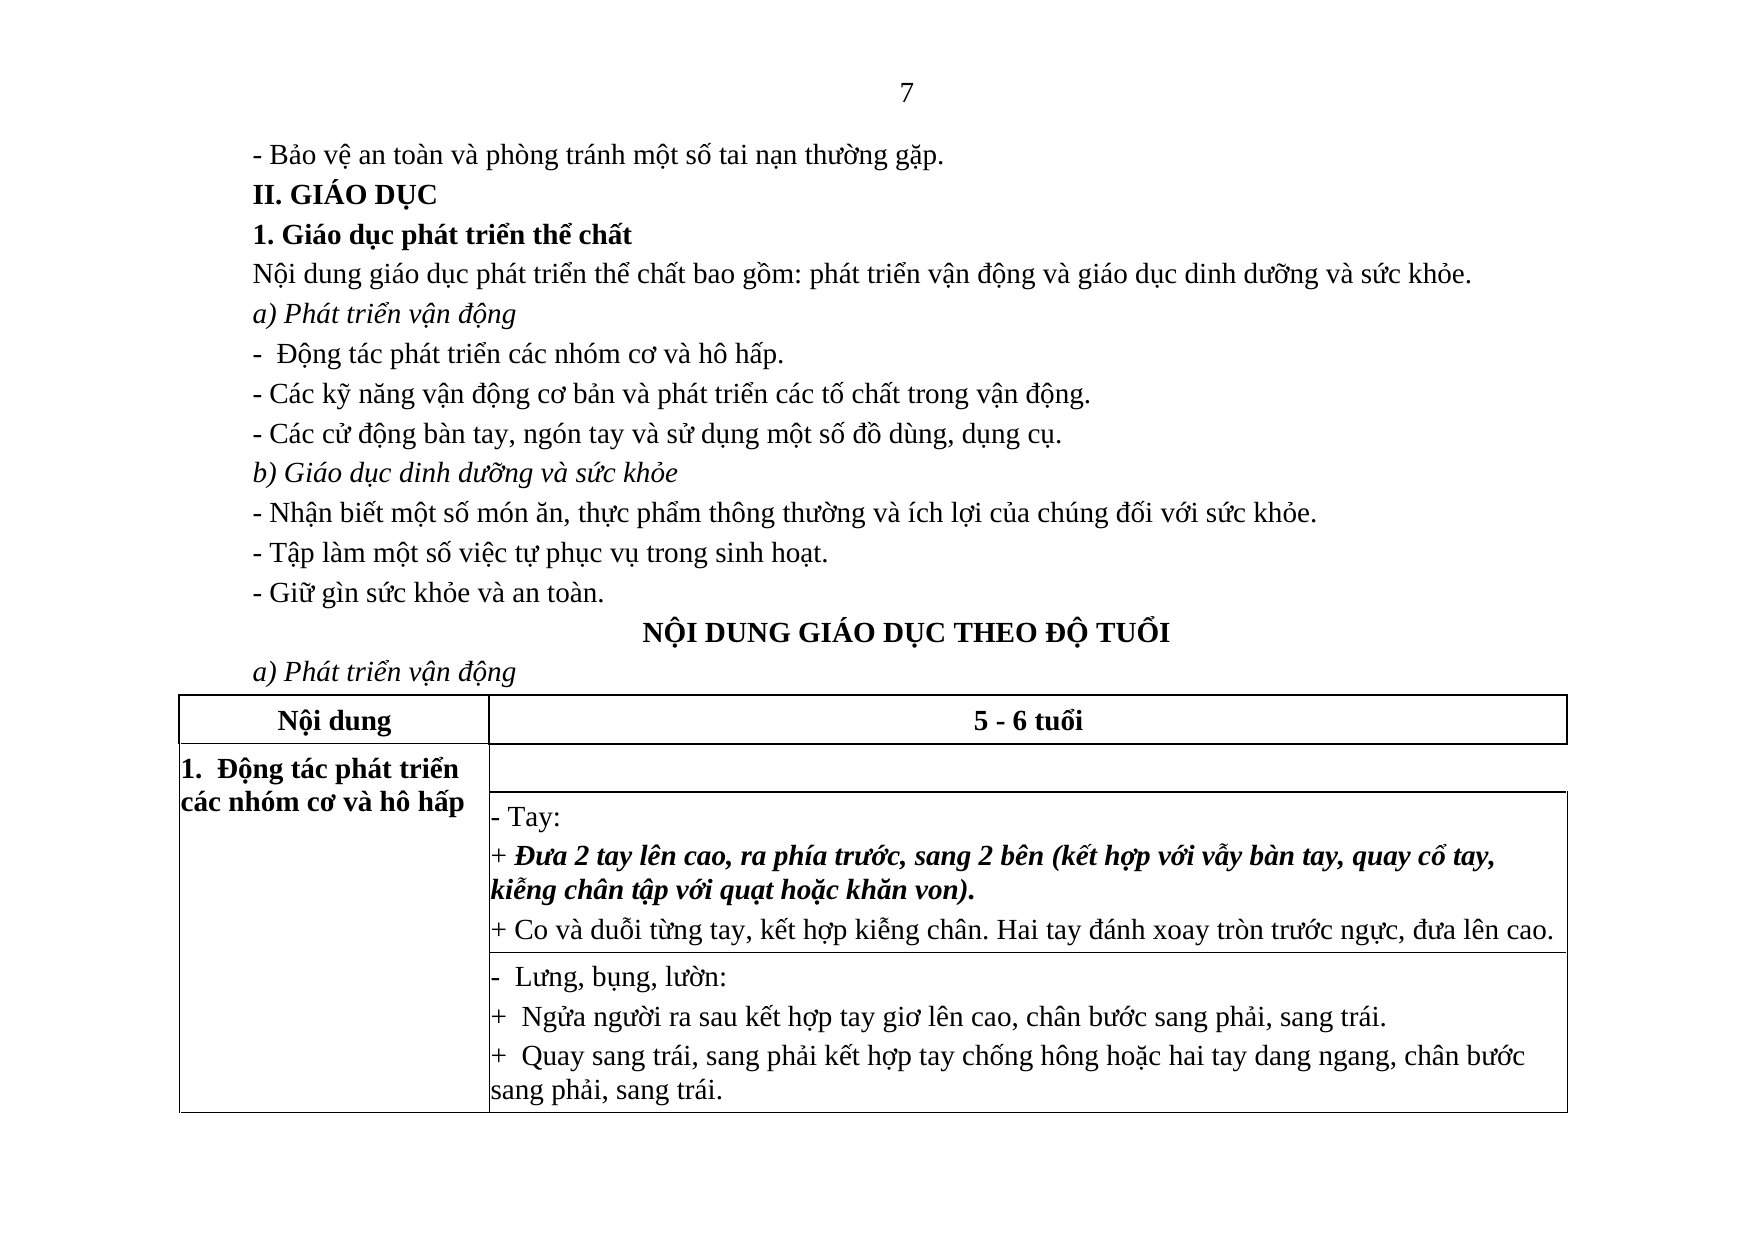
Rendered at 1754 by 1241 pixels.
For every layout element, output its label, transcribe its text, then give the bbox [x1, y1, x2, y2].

text a) Phát triển vận động [177, 296, 1636, 330]
table_cell - Tay: + Đưa 2 tay lên cao, ra phía trước, sang 2 bên (kết hợp với vẫy bàn tay, quay cổ tay, kiễng chân tập với quạt hoặc khăn von). + Co và duỗi từng tay, kết hợp kiễng chân. Hai tay đánh xoay tròn trước ngực, đưa lên cao. [490, 791, 1567, 952]
table_header Nội dung [180, 696, 488, 742]
text - Các kỹ năng vận động cơ bản và phát triển các tố chất trong vận động. [177, 376, 1636, 409]
text - Động tác phát triển các nhóm cơ và hô hấp. [177, 336, 1636, 370]
table_header 5 - 6 tuổi [490, 696, 1566, 742]
text - Nhận biết một số món ăn, thực phẩm thông thường và ích lợi của chúng đối với sức khỏe. [177, 495, 1636, 529]
text b) Giáo dục dinh dưỡng và sức khỏe [177, 456, 1636, 489]
text Nội dung giáo dục phát triển thể chất bao gồm: phát triển vận động và giáo dục dinh dưỡng và sức khỏe. [177, 257, 1636, 290]
text - Bảo vệ an toàn và phòng tránh một số tai nạn thường gặp. [177, 137, 1636, 171]
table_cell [490, 952, 1567, 1112]
text NỘI DUNG GIÁO DỤC THEO ĐỘ TUỔI [177, 615, 1636, 648]
text - Tập làm một số việc tự phục vụ trong sinh hoạt. [177, 535, 1636, 569]
text - Các cử động bàn tay, ngón tay và sử dụng một số đồ dùng, dụng cụ. [177, 416, 1636, 449]
text 1. Giáo dục phát triển thể chất [177, 217, 1636, 250]
table_cell 1. Động tác phát triển các nhóm cơ và hô hấp [180, 744, 489, 1112]
text II. GIÁO DỤC [177, 177, 1636, 211]
text - Giữ gìn sức khỏe và an toàn. [177, 575, 1636, 608]
text a) Phát triển vận động [177, 654, 1636, 688]
